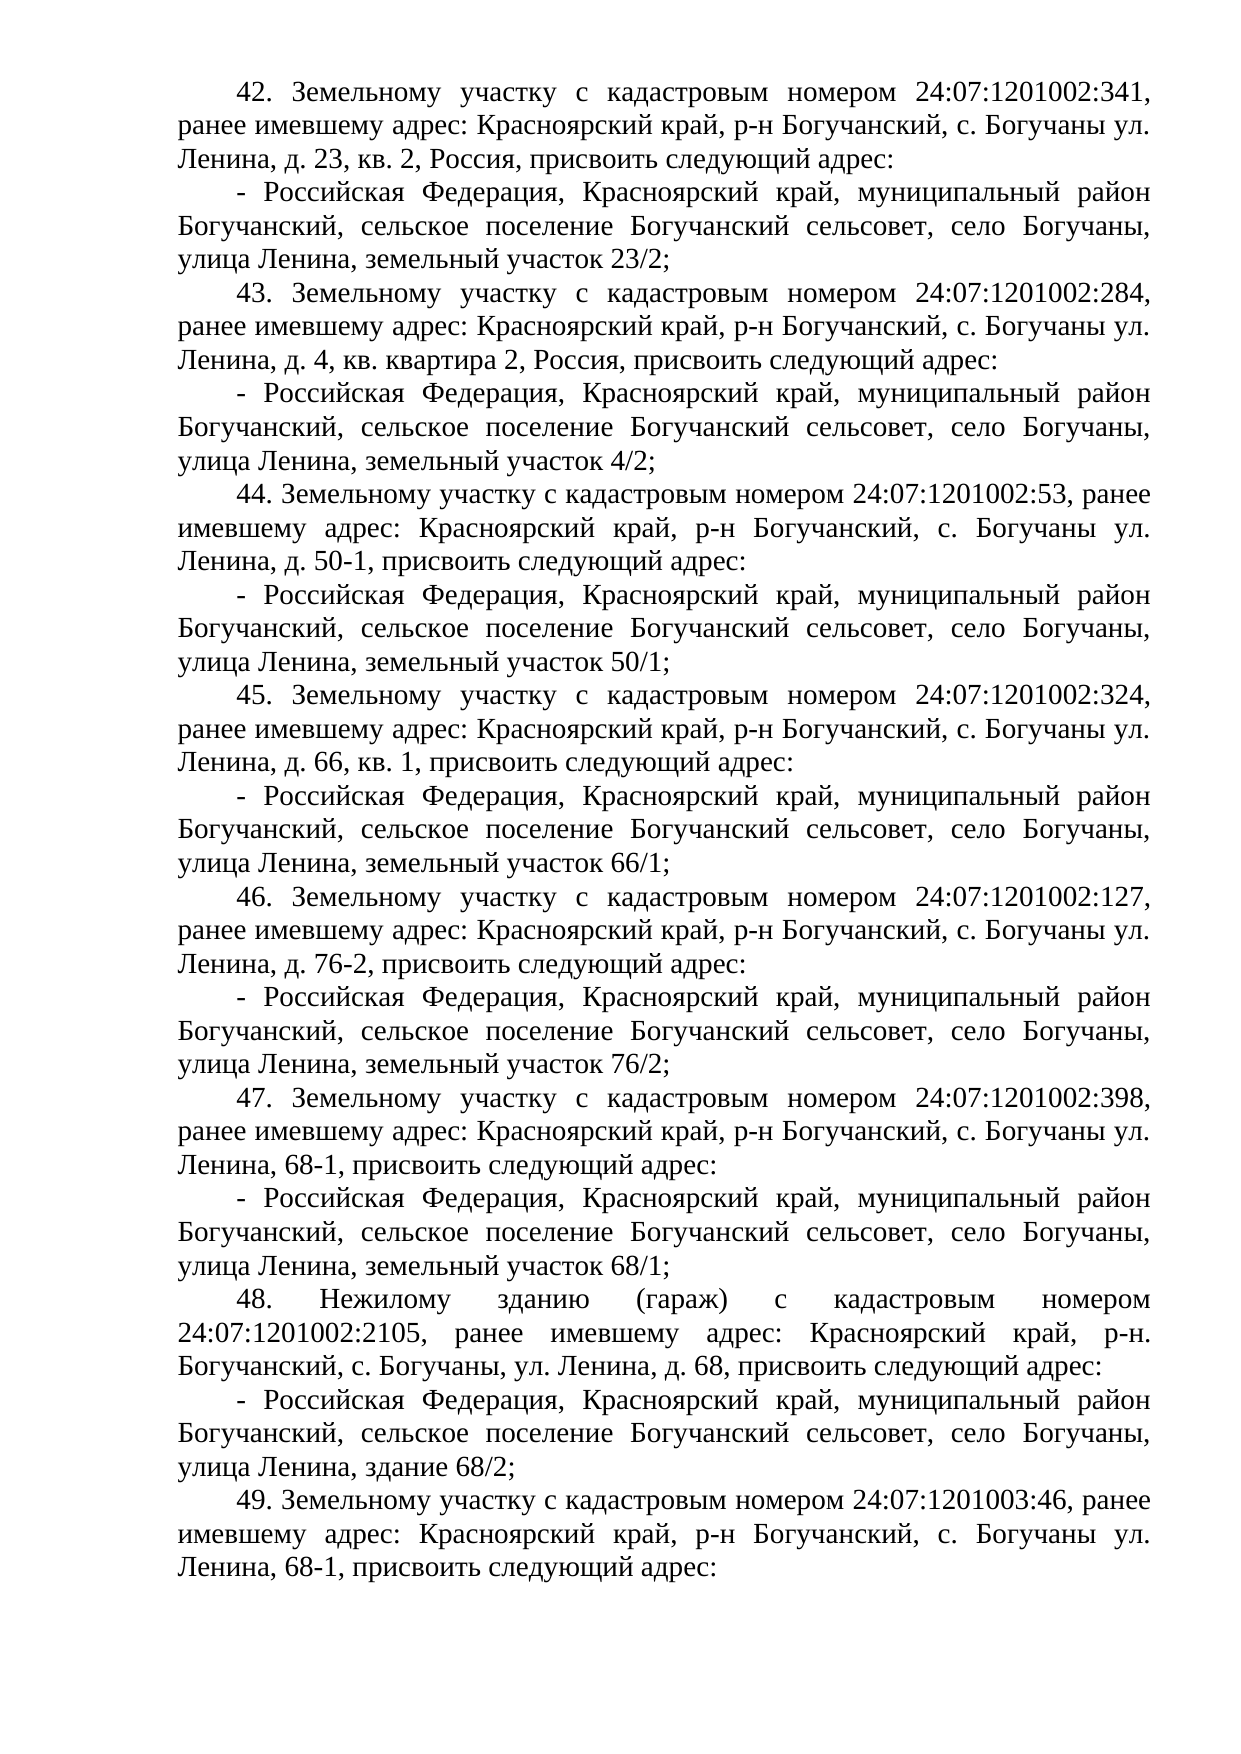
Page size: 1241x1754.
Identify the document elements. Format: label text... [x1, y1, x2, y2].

text 43. Земельному участку с кадастровым номером 24:07:1201002:284, ранее имевшему адрес: Красноярский край, р-н Богучанский, с. Богучаны ул. Ленина, д. 4, кв. квартира 2, Россия, присвоить следующий адрес: [177, 275, 1152, 376]
text 45. Земельному участку с кадастровым номером 24:07:1201002:324, ранее имевшему адрес: Красноярский край, р-н Богучанский, с. Богучаны ул. Ленина, д. 66, кв. 1, присвоить следующий адрес: [177, 677, 1152, 778]
text - Российская Федерация, Красноярский край, муниципальный район Богучанский, сельское поселение Богучанский сельсовет, село Богучаны, улица Ленина, здание 68/2; [177, 1382, 1152, 1482]
text - Российская Федерация, Красноярский край, муниципальный район Богучанский, сельское поселение Богучанский сельсовет, село Богучаны, улица Ленина, земельный участок 50/1; [177, 577, 1152, 677]
text 46. Земельному участку с кадастровым номером 24:07:1201002:127, ранее имевшему адрес: Красноярский край, р-н Богучанский, с. Богучаны ул. Ленина, д. 76-2, присвоить следующий адрес: [177, 879, 1152, 979]
text 42. Земельному участку с кадастровым номером 24:07:1201002:341, ранее имевшему адрес: Красноярский край, р-н Богучанский, с. Богучаны ул. Ленина, д. 23, кв. 2, Россия, присвоить следующий адрес: [177, 74, 1152, 174]
text 48. Нежилому зданию (гараж) с кадастровым номером 24:07:1201002:2105, ранее имевшему адрес: Красноярский край, р-н. Богучанский, с. Богучаны, ул. Ленина, д. 68, присвоить следующий адрес: [177, 1281, 1152, 1382]
text 49. Земельному участку с кадастровым номером 24:07:1201003:46, ранее имевшему адрес: Красноярский край, р-н Богучанский, с. Богучаны ул. Ленина, 68-1, присвоить следующий адрес: [177, 1482, 1152, 1583]
text - Российская Федерация, Красноярский край, муниципальный район Богучанский, сельское поселение Богучанский сельсовет, село Богучаны, улица Ленина, земельный участок 4/2; [177, 376, 1152, 476]
text 47. Земельному участку с кадастровым номером 24:07:1201002:398, ранее имевшему адрес: Красноярский край, р-н Богучанский, с. Богучаны ул. Ленина, 68-1, присвоить следующий адрес: [177, 1080, 1152, 1181]
text - Российская Федерация, Красноярский край, муниципальный район Богучанский, сельское поселение Богучанский сельсовет, село Богучаны, улица Ленина, земельный участок 66/1; [177, 778, 1152, 879]
text 44. Земельному участку с кадастровым номером 24:07:1201002:53, ранее имевшему адрес: Красноярский край, р-н Богучанский, с. Богучаны ул. Ленина, д. 50-1, присвоить следующий адрес: [177, 476, 1152, 577]
text - Российская Федерация, Красноярский край, муниципальный район Богучанский, сельское поселение Богучанский сельсовет, село Богучаны, улица Ленина, земельный участок 23/2; [177, 174, 1152, 275]
text - Российская Федерация, Красноярский край, муниципальный район Богучанский, сельское поселение Богучанский сельсовет, село Богучаны, улица Ленина, земельный участок 68/1; [177, 1181, 1152, 1281]
text - Российская Федерация, Красноярский край, муниципальный район Богучанский, сельское поселение Богучанский сельсовет, село Богучаны, улица Ленина, земельный участок 76/2; [177, 979, 1152, 1080]
